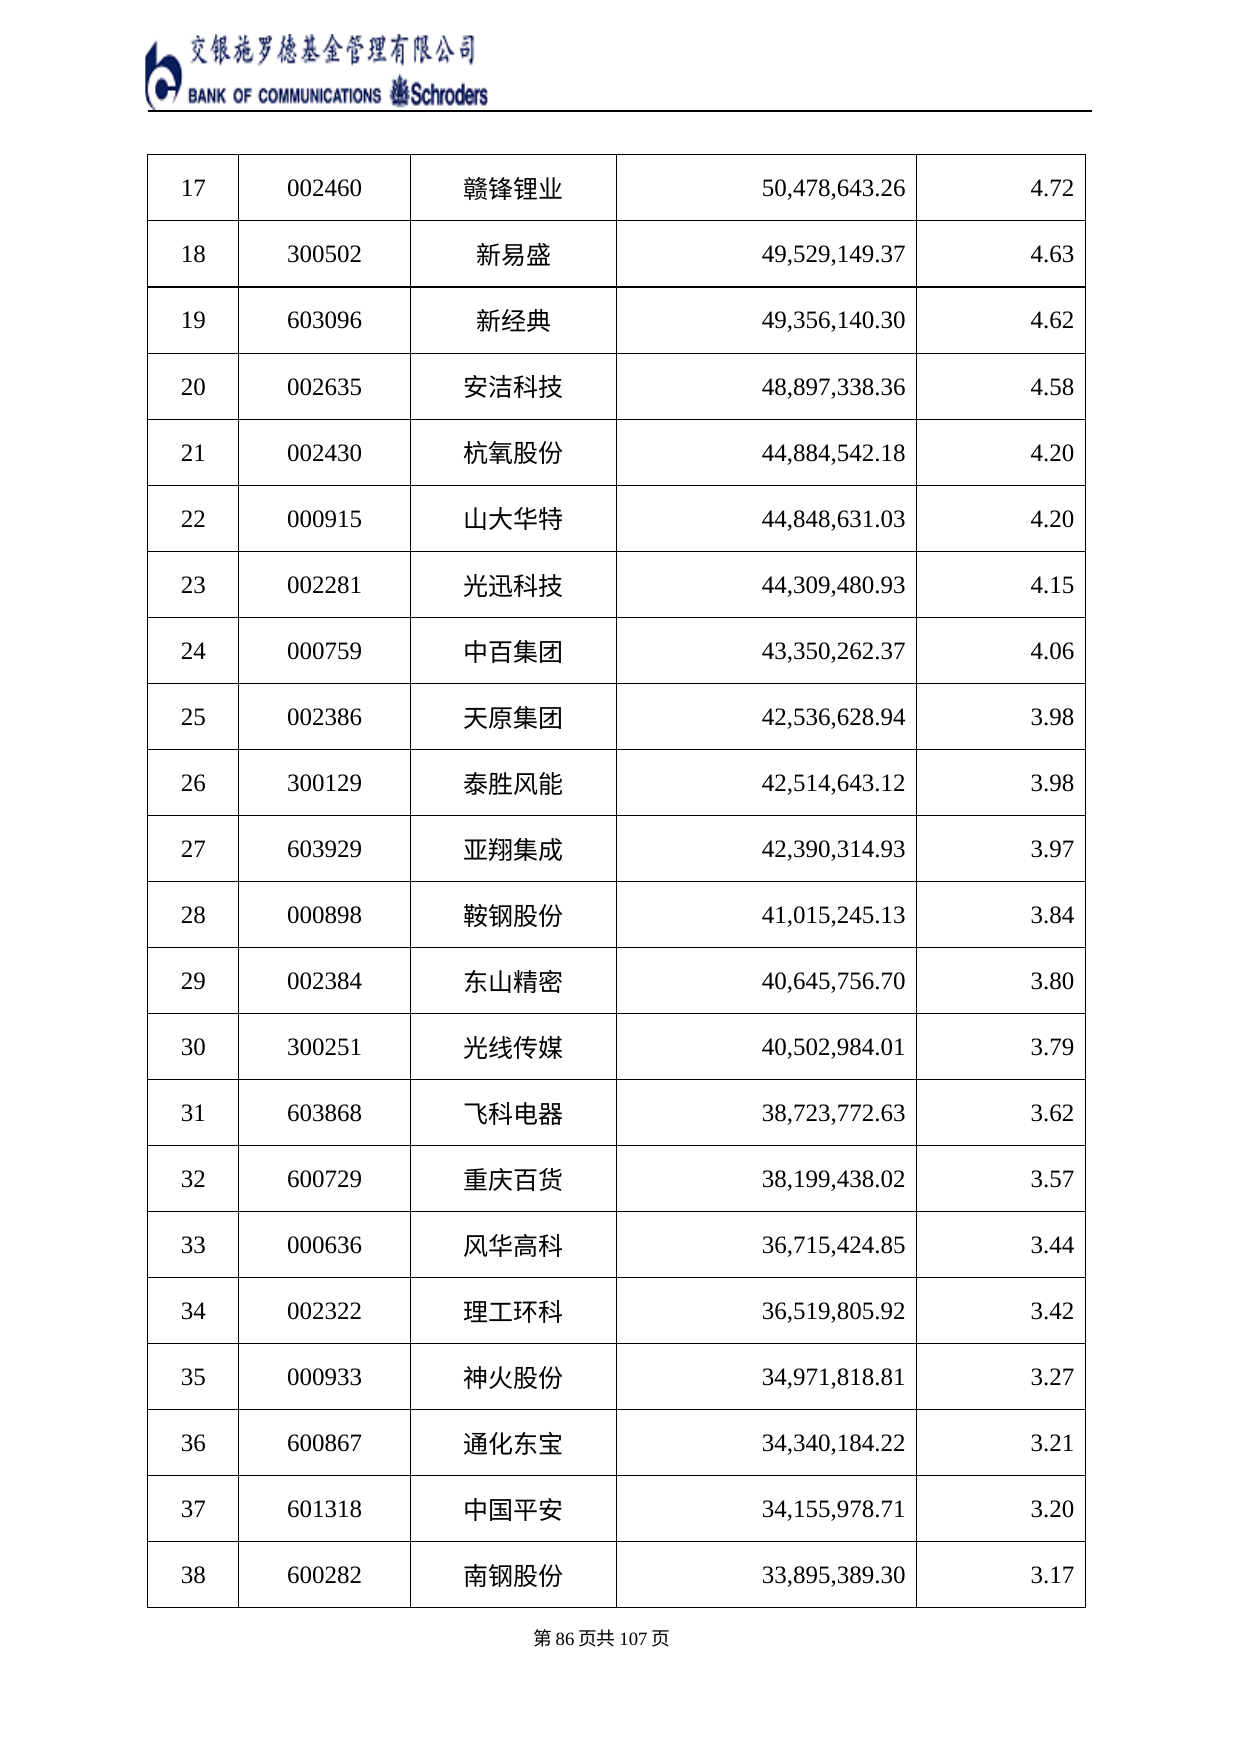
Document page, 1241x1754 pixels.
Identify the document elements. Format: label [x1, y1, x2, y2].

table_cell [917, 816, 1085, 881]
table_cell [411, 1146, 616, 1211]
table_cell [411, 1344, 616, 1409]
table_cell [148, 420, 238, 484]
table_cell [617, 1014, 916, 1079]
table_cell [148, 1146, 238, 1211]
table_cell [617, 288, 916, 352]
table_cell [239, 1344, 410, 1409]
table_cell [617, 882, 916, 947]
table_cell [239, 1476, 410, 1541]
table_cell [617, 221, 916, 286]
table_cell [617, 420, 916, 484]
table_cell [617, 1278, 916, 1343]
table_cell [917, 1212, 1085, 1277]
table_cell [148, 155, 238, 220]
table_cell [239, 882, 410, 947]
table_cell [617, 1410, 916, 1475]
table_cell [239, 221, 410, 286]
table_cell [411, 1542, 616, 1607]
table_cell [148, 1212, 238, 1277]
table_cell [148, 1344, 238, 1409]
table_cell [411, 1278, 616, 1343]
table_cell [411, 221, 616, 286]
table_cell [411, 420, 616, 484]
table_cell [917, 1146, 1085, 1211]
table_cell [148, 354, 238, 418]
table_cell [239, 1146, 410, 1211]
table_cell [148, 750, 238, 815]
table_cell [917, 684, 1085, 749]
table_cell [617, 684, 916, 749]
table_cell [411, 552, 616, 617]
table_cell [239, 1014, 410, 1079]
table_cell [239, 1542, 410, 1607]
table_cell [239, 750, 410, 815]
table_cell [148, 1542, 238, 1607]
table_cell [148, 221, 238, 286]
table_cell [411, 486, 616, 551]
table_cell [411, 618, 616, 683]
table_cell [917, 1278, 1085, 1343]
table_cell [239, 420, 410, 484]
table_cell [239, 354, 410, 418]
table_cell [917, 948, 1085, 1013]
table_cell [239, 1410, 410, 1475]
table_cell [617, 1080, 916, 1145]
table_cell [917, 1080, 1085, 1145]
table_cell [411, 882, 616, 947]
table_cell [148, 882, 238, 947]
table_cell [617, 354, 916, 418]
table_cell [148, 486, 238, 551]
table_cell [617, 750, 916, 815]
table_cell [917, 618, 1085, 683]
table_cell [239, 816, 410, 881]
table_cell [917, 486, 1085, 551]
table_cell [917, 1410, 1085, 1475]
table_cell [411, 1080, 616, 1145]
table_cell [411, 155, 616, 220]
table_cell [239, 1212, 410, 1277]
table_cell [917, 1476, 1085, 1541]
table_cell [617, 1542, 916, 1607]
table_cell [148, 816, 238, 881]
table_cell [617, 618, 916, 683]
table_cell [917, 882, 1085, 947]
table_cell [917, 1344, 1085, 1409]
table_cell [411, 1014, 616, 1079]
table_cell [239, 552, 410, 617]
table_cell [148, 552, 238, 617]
picture [145, 34, 488, 110]
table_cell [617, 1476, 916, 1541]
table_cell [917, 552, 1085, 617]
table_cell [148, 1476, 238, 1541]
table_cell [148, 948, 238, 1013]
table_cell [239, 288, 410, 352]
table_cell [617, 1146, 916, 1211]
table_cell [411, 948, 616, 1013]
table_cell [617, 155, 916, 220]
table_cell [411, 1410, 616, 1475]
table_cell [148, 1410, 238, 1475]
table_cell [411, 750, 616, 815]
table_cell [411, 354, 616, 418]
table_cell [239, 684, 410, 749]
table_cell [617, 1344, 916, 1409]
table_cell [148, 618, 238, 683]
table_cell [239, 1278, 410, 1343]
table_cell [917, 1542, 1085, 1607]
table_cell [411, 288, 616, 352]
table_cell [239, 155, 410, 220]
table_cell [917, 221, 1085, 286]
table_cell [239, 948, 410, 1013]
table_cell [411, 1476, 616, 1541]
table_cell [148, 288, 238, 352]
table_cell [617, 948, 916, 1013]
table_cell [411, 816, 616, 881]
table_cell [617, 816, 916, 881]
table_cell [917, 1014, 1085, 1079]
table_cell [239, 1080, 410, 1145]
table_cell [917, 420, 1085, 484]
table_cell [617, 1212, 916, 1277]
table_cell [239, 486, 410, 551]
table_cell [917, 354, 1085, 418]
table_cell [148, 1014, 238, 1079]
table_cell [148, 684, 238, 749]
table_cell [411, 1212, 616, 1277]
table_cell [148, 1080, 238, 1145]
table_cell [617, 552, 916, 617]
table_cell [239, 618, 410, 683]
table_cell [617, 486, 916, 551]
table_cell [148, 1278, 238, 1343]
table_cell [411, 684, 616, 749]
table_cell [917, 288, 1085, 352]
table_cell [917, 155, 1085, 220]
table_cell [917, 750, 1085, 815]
